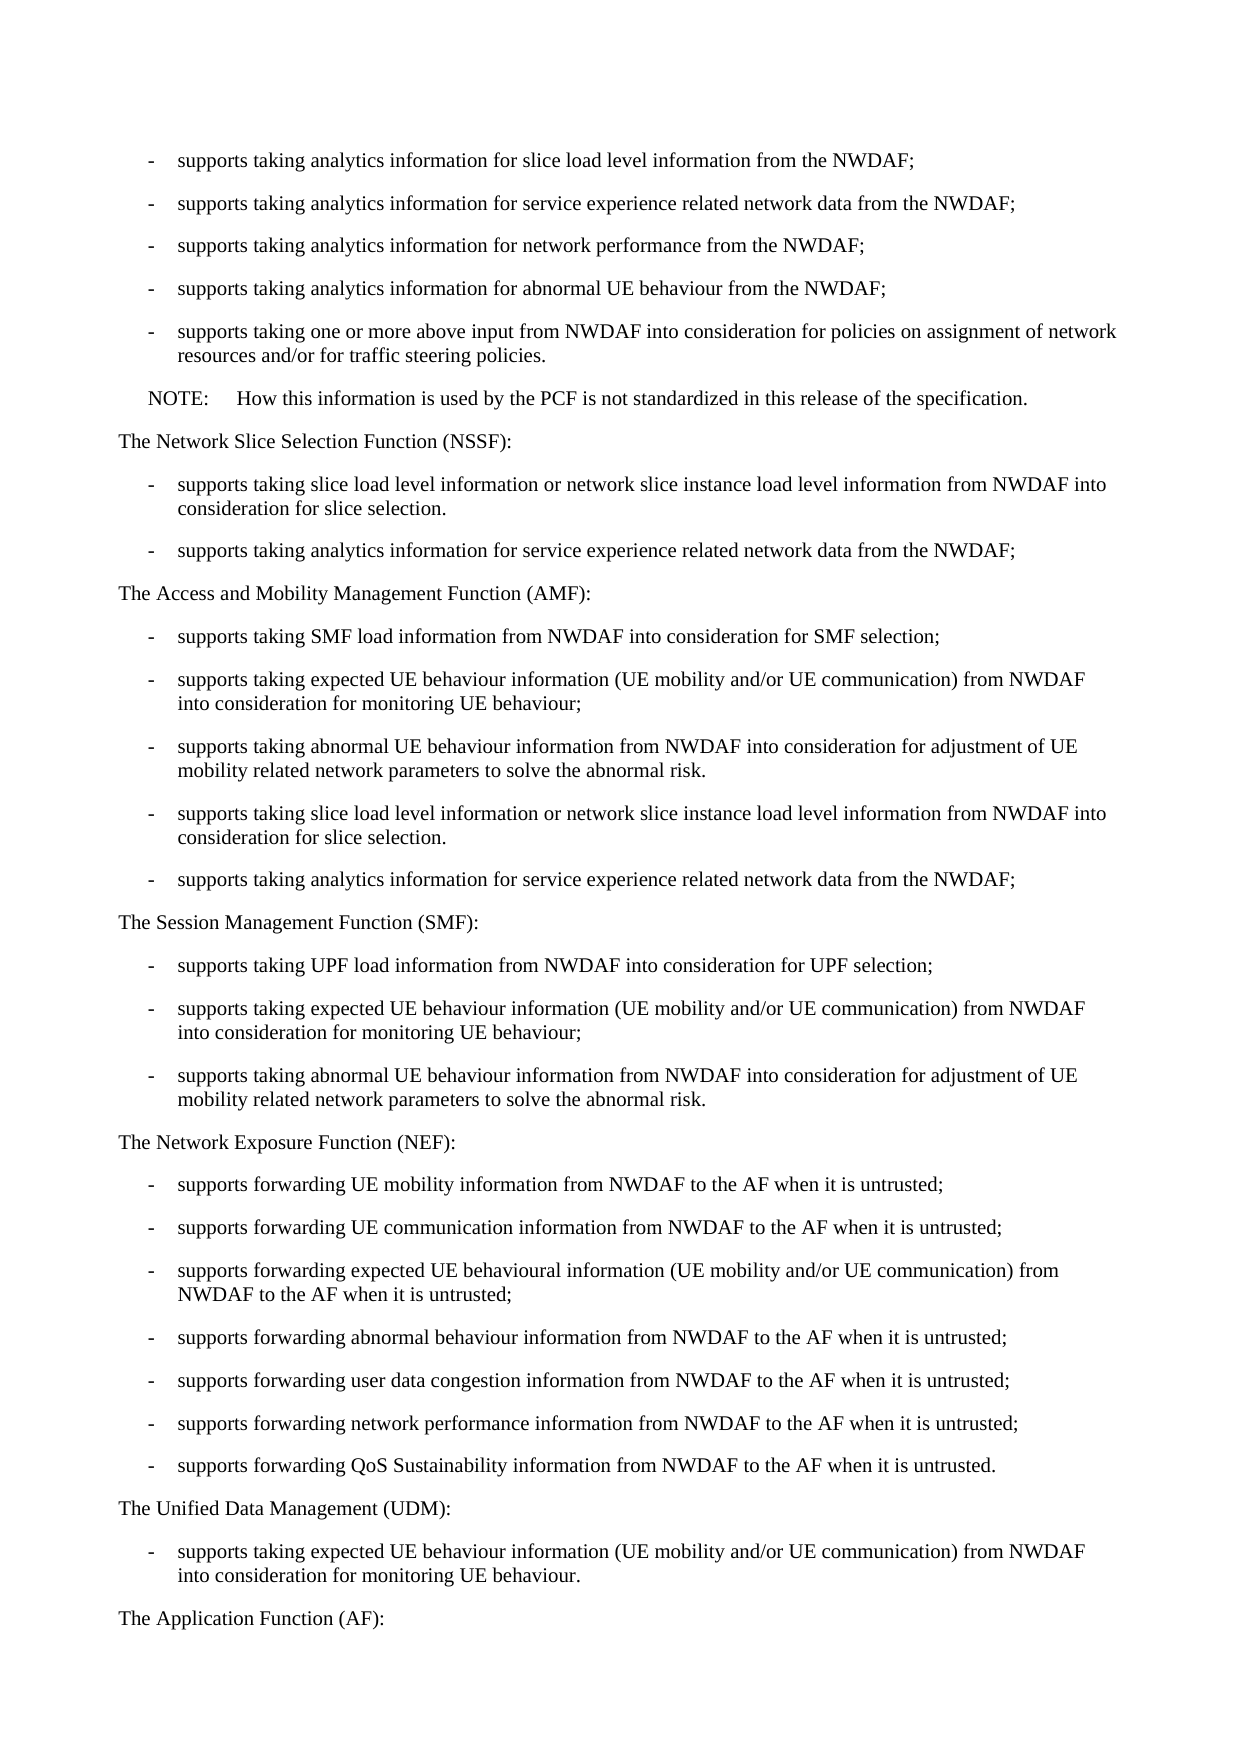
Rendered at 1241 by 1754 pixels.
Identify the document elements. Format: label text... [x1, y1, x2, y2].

text - supports taking abnormal UE behaviour information from NWDAF into consideration for adjustment of UE mobility related network parameters to solve the abnormal risk. [148, 734, 1122, 782]
text - supports taking expected UE behaviour information (UE mobility and/or UE communication) from NWDAF into consideration for monitoring UE behaviour; [148, 996, 1122, 1044]
text - supports taking slice load level information or network slice instance load level information from NWDAF into consideration for slice selection. [148, 471, 1122, 519]
text The Access and Mobility Management Function (AMF): [118, 581, 1122, 605]
text The Session Management Function (SMF): [118, 910, 1122, 934]
text - supports forwarding UE communication information from NWDAF to the AF when it is untrusted; [148, 1215, 1122, 1239]
text - supports forwarding network performance information from NWDAF to the AF when it is untrusted; [148, 1411, 1122, 1434]
text - supports taking analytics information for service experience related network data from the NWDAF; [148, 191, 1122, 214]
text The Network Slice Selection Function (NSSF): [118, 429, 1122, 453]
text - supports taking SMF load information from NWDAF into consideration for SMF selection; [148, 624, 1122, 648]
text - supports taking analytics information for network performance from the NWDAF; [148, 233, 1122, 257]
text The Application Function (AF): [118, 1606, 1122, 1630]
text - supports taking analytics information for service experience related network data from the NWDAF; [148, 867, 1122, 891]
text - supports taking expected UE behaviour information (UE mobility and/or UE communication) from NWDAF into consideration for monitoring UE behaviour; [148, 667, 1122, 715]
text - supports taking analytics information for abnormal UE behaviour from the NWDAF; [148, 276, 1122, 300]
text NOTE: How this information is used by the PCF is not standardized in this release of the specification. [148, 386, 1122, 410]
text - supports forwarding expected UE behavioural information (UE mobility and/or UE communication) from NWDAF to the AF when it is untrusted; [148, 1258, 1122, 1306]
text - supports taking one or more above input from NWDAF into consideration for policies on assignment of network resources and/or for traffic steering policies. [148, 319, 1122, 367]
text - supports forwarding UE mobility information from NWDAF to the AF when it is untrusted; [148, 1172, 1122, 1196]
text - supports taking analytics information for service experience related network data from the NWDAF; [148, 538, 1122, 562]
text - supports taking expected UE behaviour information (UE mobility and/or UE communication) from NWDAF into consideration for monitoring UE behaviour. [148, 1539, 1122, 1587]
text - supports forwarding abnormal behaviour information from NWDAF to the AF when it is untrusted; [148, 1325, 1122, 1349]
text The Unified Data Management (UDM): [118, 1496, 1122, 1520]
text - supports taking abnormal UE behaviour information from NWDAF into consideration for adjustment of UE mobility related network parameters to solve the abnormal risk. [148, 1063, 1122, 1111]
text - supports taking analytics information for slice load level information from the NWDAF; [148, 148, 1122, 172]
text - supports forwarding QoS Sustainability information from NWDAF to the AF when it is untrusted. [148, 1453, 1122, 1477]
text The Network Exposure Function (NEF): [118, 1129, 1122, 1154]
text - supports forwarding user data congestion information from NWDAF to the AF when it is untrusted; [148, 1368, 1122, 1392]
text - supports taking slice load level information or network slice instance load level information from NWDAF into consideration for slice selection. [148, 801, 1122, 849]
text - supports taking UPF load information from NWDAF into consideration for UPF selection; [148, 953, 1122, 977]
